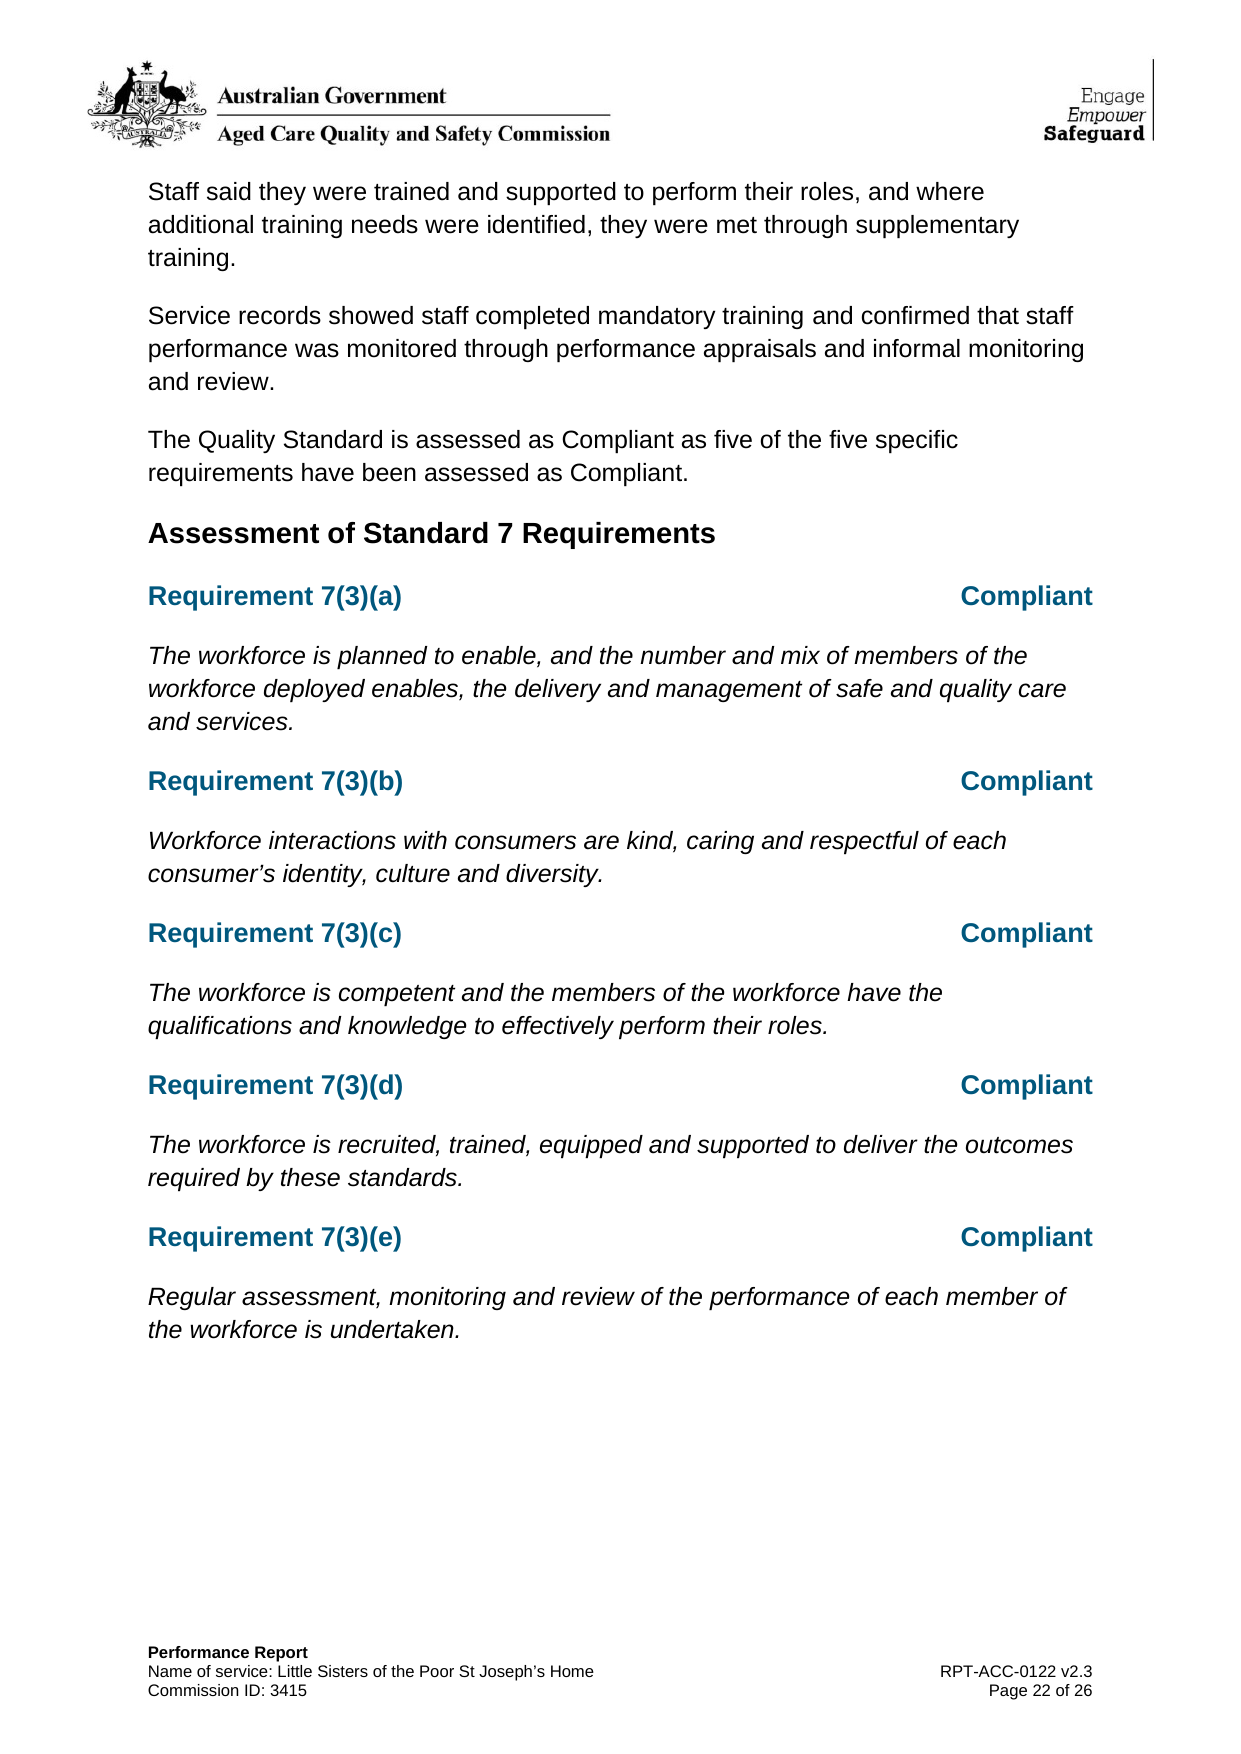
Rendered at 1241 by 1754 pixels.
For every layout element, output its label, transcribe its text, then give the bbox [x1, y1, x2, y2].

picture [1, 0, 1241, 169]
text The Quality Standard is assessed as Compliant as five of the five specific requirements have been assessed as Compliant. [148, 425, 1092, 487]
subtitle Requirement 7(3)(b) Compliant [148, 765, 1092, 796]
subtitle Assessment of Standard 7 Requirements [148, 516, 1092, 550]
subtitle Requirement 7(3)(e) Compliant [148, 1221, 1092, 1252]
subtitle Requirement 7(3)(d) Compliant [148, 1069, 1092, 1100]
text Service records showed staff completed mandatory training and confirmed that staff performance was monitored through performance appraisals and informal monitoring and review. [148, 301, 1092, 396]
text The workforce is recruited, trained, equipped and supported to deliver the outcomes required by these standards. [148, 1130, 1092, 1192]
text Workforce interactions with consumers are kind, caring and respectful of each consumer’s identity, culture and diversity. [148, 826, 1092, 888]
text The workforce is competent and the members of the workforce have the qualifications and knowledge to effectively perform their roles. [148, 978, 1092, 1039]
subtitle Requirement 7(3)(a) Compliant [148, 580, 1092, 611]
text Regular assessment, monitoring and review of the performance of each member of the workforce is undertaken. [148, 1282, 1092, 1343]
subtitle Requirement 7(3)(c) Compliant [148, 917, 1092, 948]
text The workforce is planned to enable, and the number and mix of members of the workforce deployed enables, the delivery and management of safe and quality care and services. [148, 641, 1092, 736]
text Staff said they were trained and supported to perform their roles, and where additional training needs were identified, they were met through supplementary training. [148, 177, 1092, 272]
